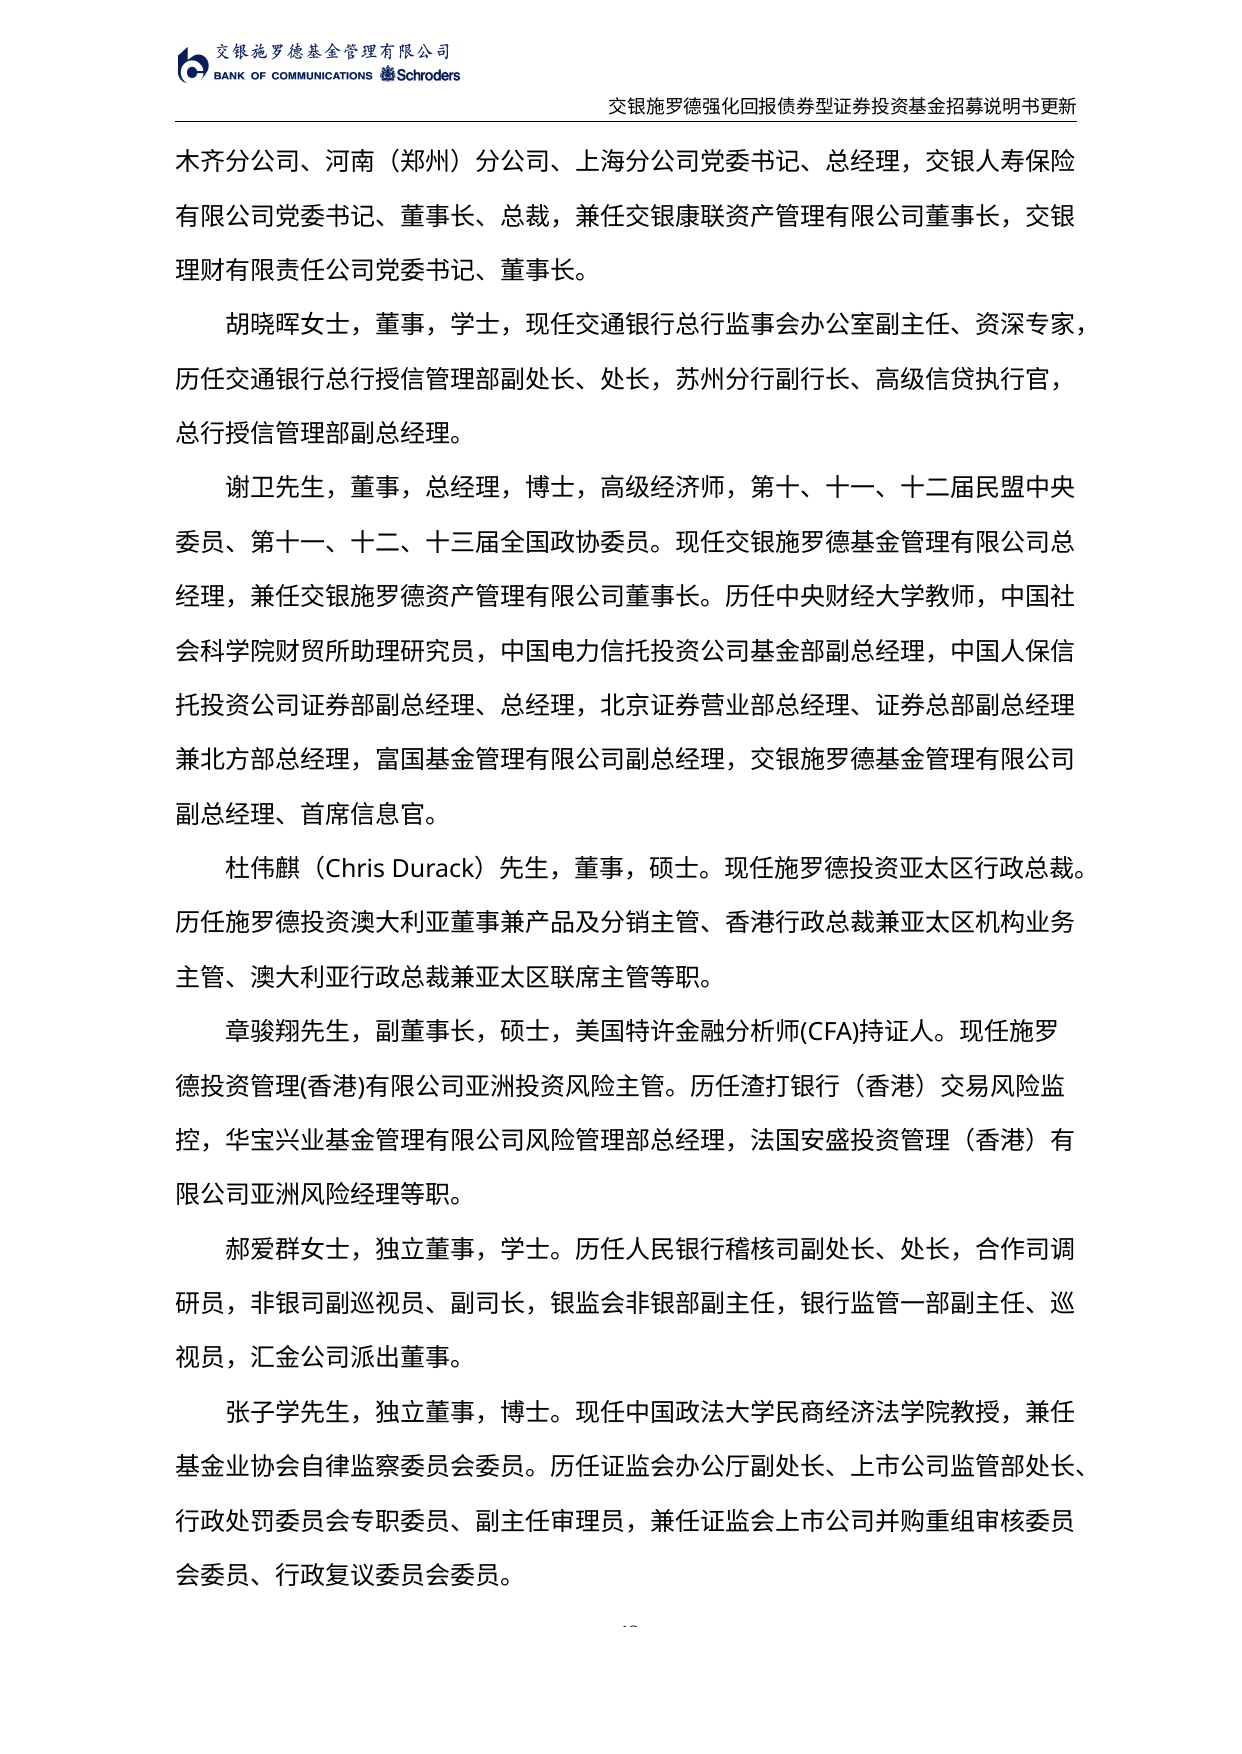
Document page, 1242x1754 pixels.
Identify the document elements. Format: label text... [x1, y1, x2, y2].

text 胡晓晖女士，董事，学士，现任交通银行总行监事会办公室副主任、资深专家，历任交通银行总行授信管理部副处长、处长，苏州分行副行长、高级信贷执行官，总行授信管理部副总经理。 [175, 305, 1077, 450]
text 张子学先生，独立董事，博士。现任中国政法大学民商经济法学院教授，兼任基金业协会自律监察委员会委员。历任证监会办公厅副处长、上市公司监管部处长、行政处罚委员会专职委员、副主任审理员，兼任证监会上市公司并购重组审核委员会委员、行政复议委员会委员。 [175, 1392, 1077, 1592]
text 郝爱群女士，独立董事，学士。历任人民银行稽核司副处长、处长，合作司调研员，非银司副巡视员、副司长，银监会非银部副主任，银行监管一部副主任、巡视员，汇金公司派出董事。 [175, 1229, 1077, 1374]
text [175, 142, 1077, 287]
text 杜伟麒（Chris Durack）先生，董事，硕士。现任施罗德投资亚太区行政总裁。历任施罗德投资澳大利亚董事兼产品及分销主管、香港行政总裁兼亚太区机构业务主管、澳大利亚行政总裁兼亚太区联席主管等职。 [175, 848, 1077, 993]
text 章骏翔先生，副董事长，硕士，美国特许金融分析师(CFA)持证人。现任施罗德投资管理(香港)有限公司亚洲投资风险主管。历任渣打银行（香港）交易风险监控，华宝兴业基金管理有限公司风险管理部总经理，法国安盛投资管理（香港）有限公司亚洲风险经理等职。 [175, 1012, 1077, 1211]
text 谢卫先生，董事，总经理，博士，高级经济师，第十、十一、十二届民盟中央委员、第十一、十二、十三届全国政协委员。现任交银施罗德基金管理有限公司总经理，兼任交银施罗德资产管理有限公司董事长。历任中央财经大学教师，中国社会科学院财贸所助理研究员，中国电力信托投资公司基金部副总经理，中国人保信托投资公司证券部副总经理、总经理，北京证券营业部总经理、证券总部副总经理兼北方部总经理，富国基金管理有限公司副总经理，交银施罗德基金管理有限公司副总经理、首席信息官。 [175, 468, 1077, 830]
picture [178, 43, 460, 83]
